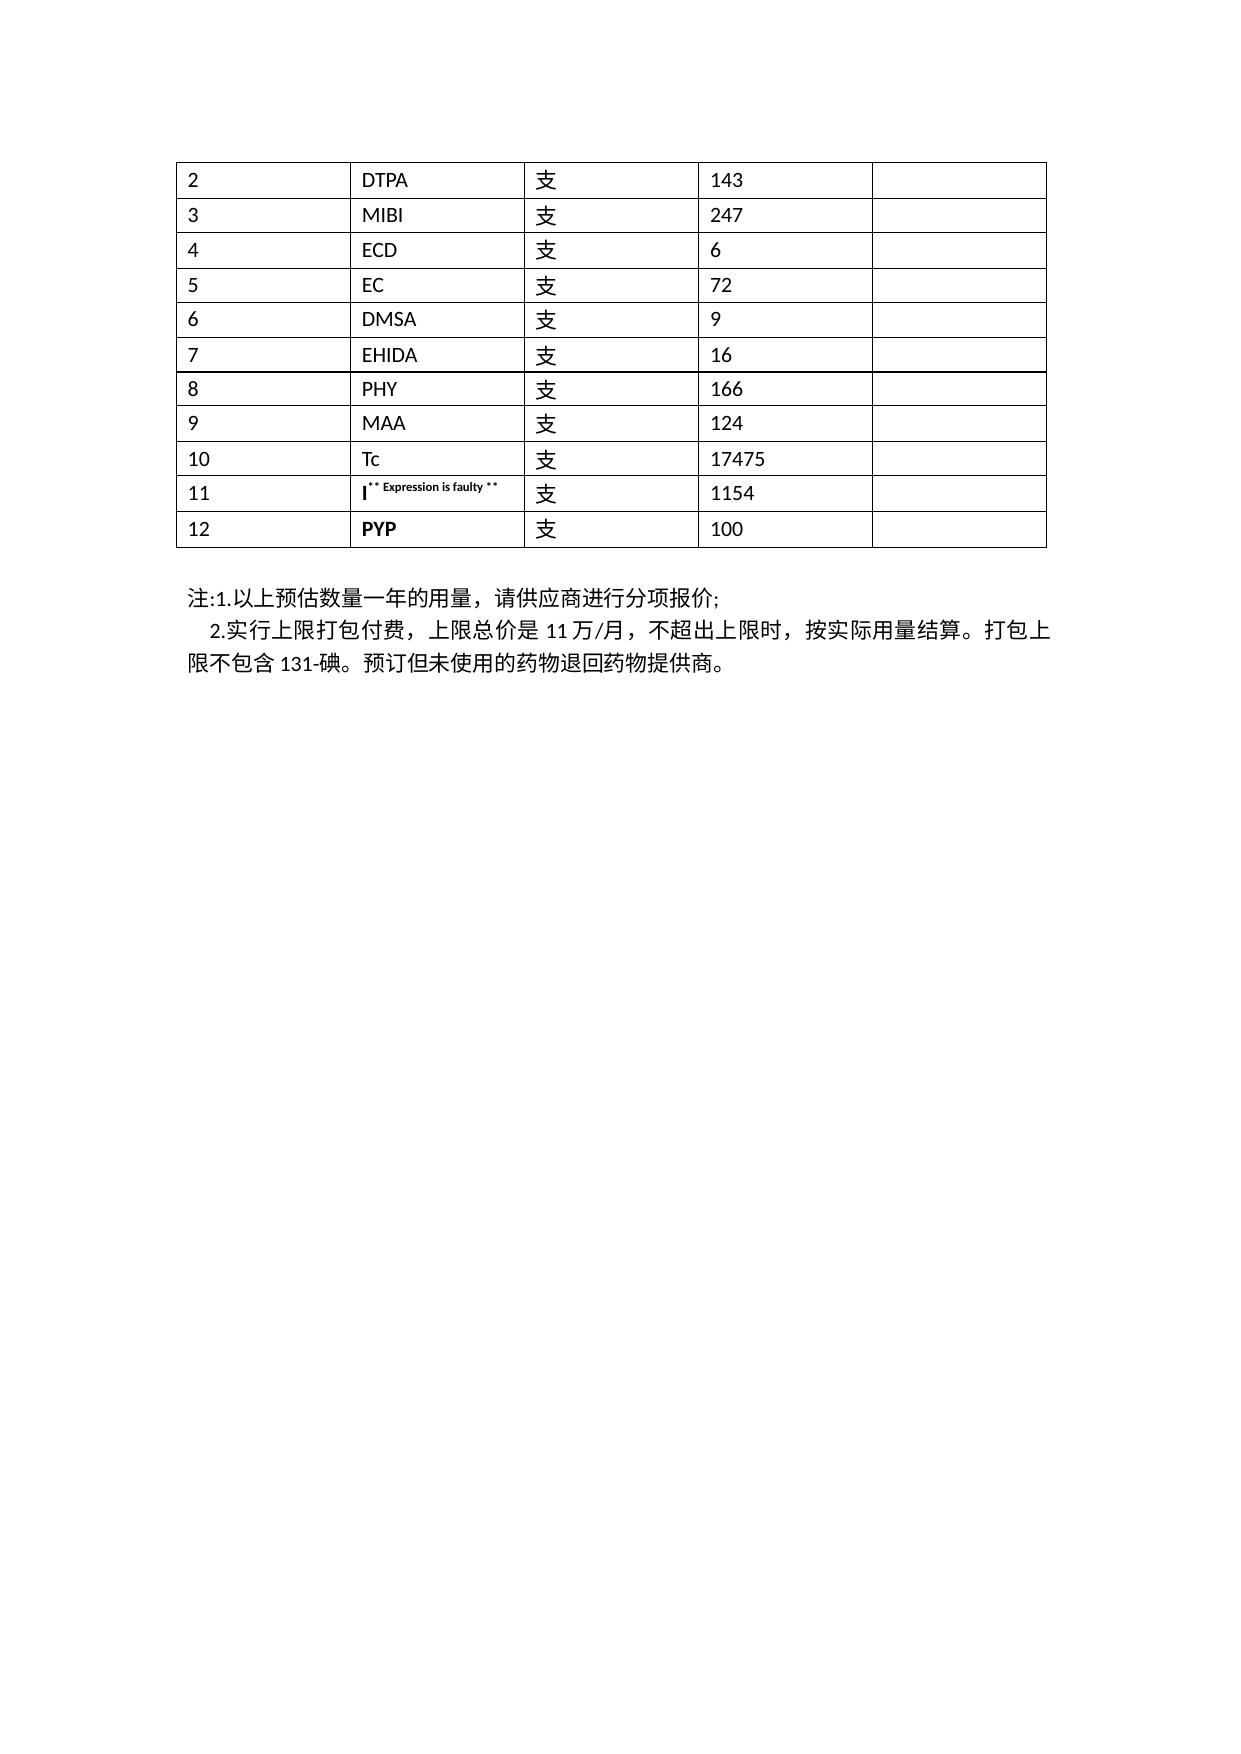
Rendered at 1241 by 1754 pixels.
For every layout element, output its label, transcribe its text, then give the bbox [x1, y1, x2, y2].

table_cell 143 [699, 163, 872, 198]
table_cell 6 [699, 233, 872, 267]
table_cell 10 [177, 442, 350, 475]
table_cell ECD [351, 233, 524, 267]
table_cell 9 [177, 406, 350, 441]
table_cell [873, 233, 1046, 267]
table_cell 16 [699, 338, 872, 371]
table_cell [873, 406, 1046, 441]
table_cell 支 [525, 476, 698, 511]
table_cell [873, 442, 1046, 475]
table_cell [873, 512, 1046, 547]
table_cell [873, 338, 1046, 371]
table_cell 11 [177, 476, 350, 511]
text 2.实行上限打包付费，上限总价是11万/月，不超出上限时，按实际用量结算。打包上限不包含131-碘。预订但未使用的药物退回药物提供商。 [187, 613, 1053, 678]
table_cell 5 [177, 269, 350, 302]
table_cell 247 [699, 199, 872, 232]
table_cell 9 [699, 303, 872, 337]
table_cell 100 [699, 512, 872, 547]
text 注:1.以上预估数量一年的用量，请供应商进行分项报价; [187, 580, 1053, 613]
table_cell 支 [525, 373, 698, 405]
table_cell 7 [177, 338, 350, 371]
table_cell 8 [177, 373, 350, 405]
table_cell 支 [525, 269, 698, 302]
table_cell 支 [525, 406, 698, 441]
table_cell 支 [525, 338, 698, 371]
table_cell [873, 199, 1046, 232]
table_cell 12 [177, 512, 350, 547]
table_cell [873, 303, 1046, 337]
table_cell 4 [177, 233, 350, 267]
table_cell Tc [351, 442, 524, 475]
table_cell 3 [177, 199, 350, 232]
table_cell 72 [699, 269, 872, 302]
table_cell 支 [525, 303, 698, 337]
table_cell I131 [351, 476, 524, 511]
table_cell EHIDA [351, 338, 524, 371]
table_cell MAA [351, 406, 524, 441]
table_cell 1154 [699, 476, 872, 511]
table_cell 支 [525, 233, 698, 267]
table_cell [873, 476, 1046, 511]
table_cell 支 [525, 442, 698, 475]
table_cell 支 [525, 199, 698, 232]
table_cell EC [351, 269, 524, 302]
table_cell PHY [351, 373, 524, 405]
table_cell [873, 269, 1046, 302]
table_cell 支 [525, 163, 698, 198]
table_cell 166 [699, 373, 872, 405]
table_cell 2 [177, 163, 350, 198]
table_cell 124 [699, 406, 872, 441]
table_cell PYP [351, 512, 524, 547]
table_cell [873, 163, 1046, 198]
table_cell 17475 [699, 442, 872, 475]
table_cell [873, 373, 1046, 405]
table_cell MIBI [351, 199, 524, 232]
table_cell DMSA [351, 303, 524, 337]
table_cell 6 [177, 303, 350, 337]
table_cell DTPA [351, 163, 524, 198]
table_cell 支 [525, 512, 698, 547]
